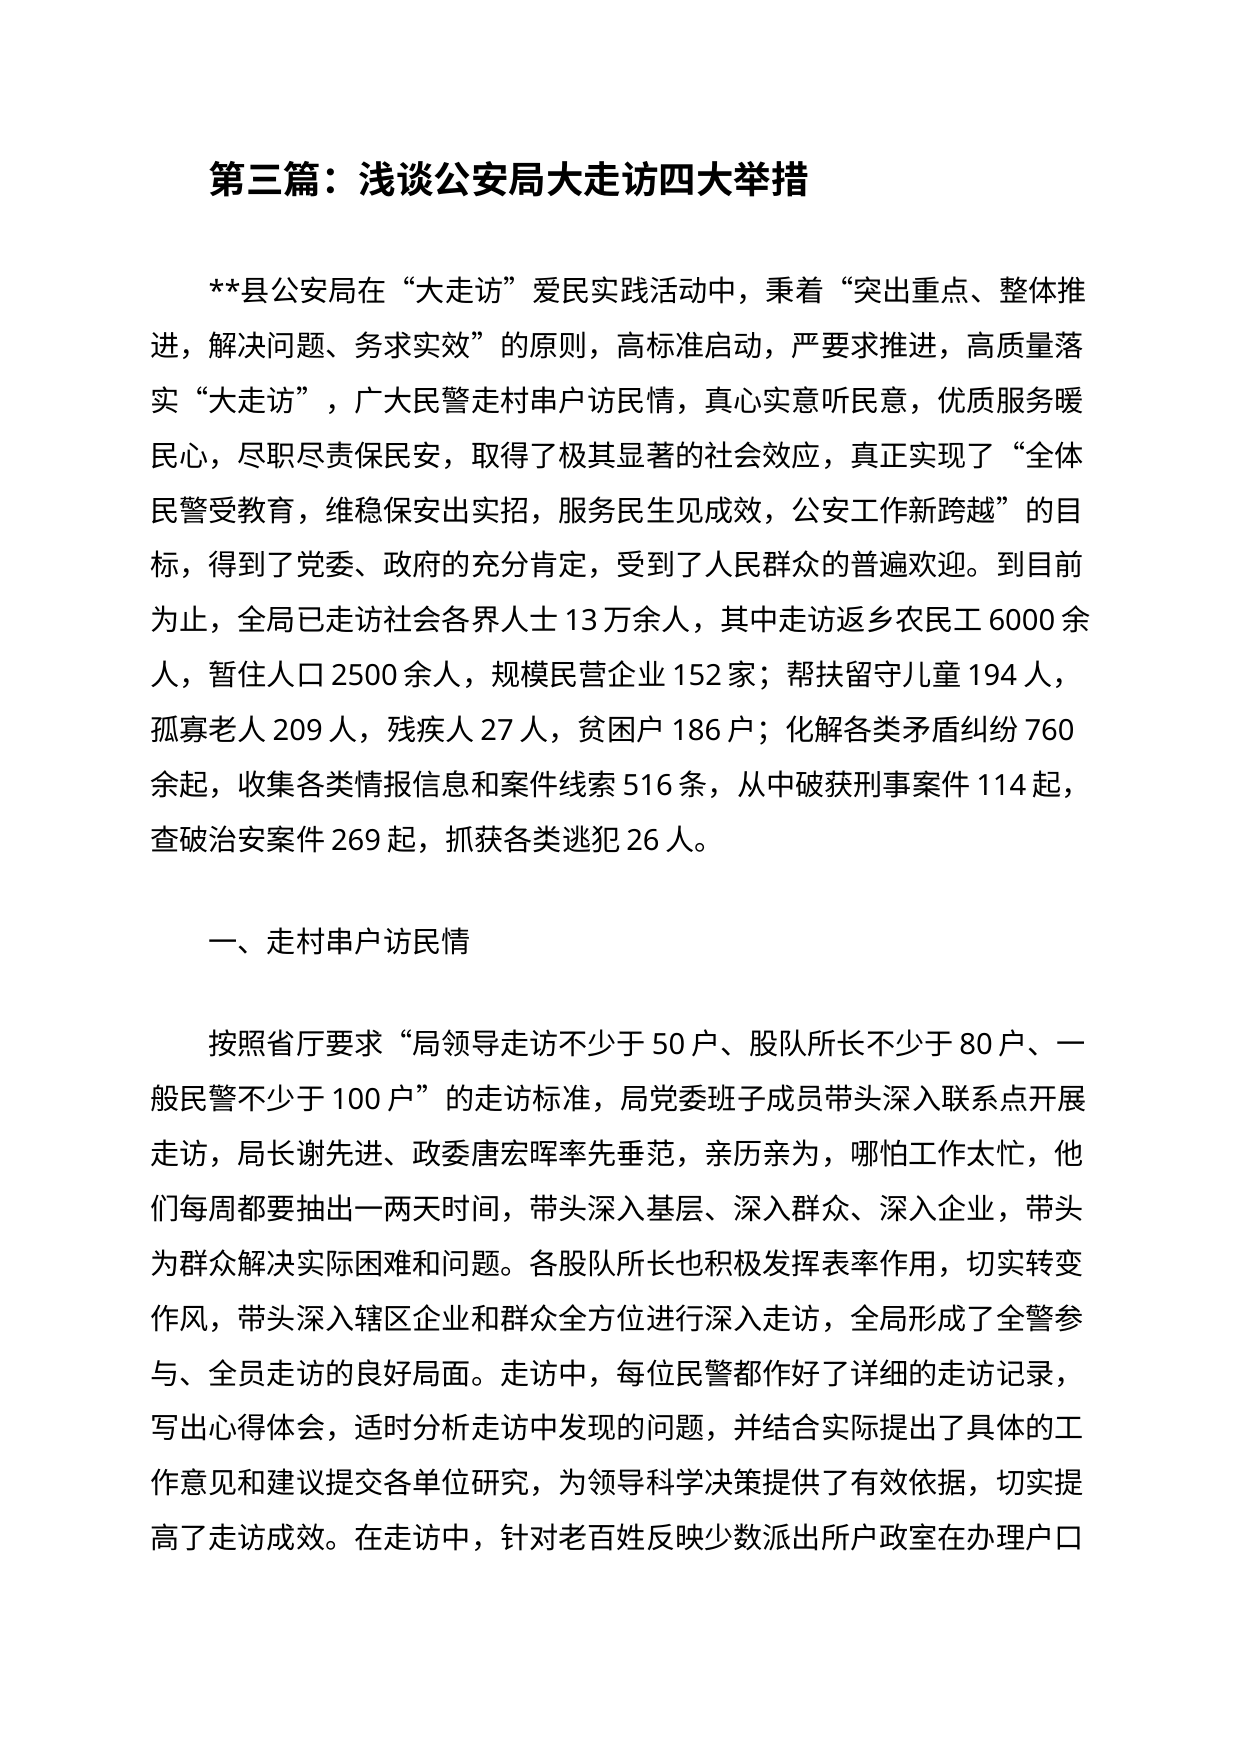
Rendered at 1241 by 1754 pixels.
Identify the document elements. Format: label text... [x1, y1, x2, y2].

text 第三篇：浅谈公安局大走访四大举措 [150, 150, 1090, 204]
text 一、走村串户访民情 [150, 919, 1090, 961]
text **县公安局在“大走访”爱民实践活动中，秉着“突出重点、整体推进，解决问题、务求实效”的原则，高标准启动，严要求推进，高质量落实“大走访”，广大民警走村串户访民情，真心实意听民意，优质服务暖民心，尽职尽责保民安，取得了极其显著的社会效应，真正实现了“全体民警受教育，维稳保安出实招，服务民生见成效，公安工作新跨越”的目标，得到了党委、政府的充分肯定，受到了人民群众的普遍欢迎。到目前为止，全局已走访社会各界人士13万余人，其中走访返乡农民工6000余人，暂住人口2500余人，规模民营企业152家；帮扶留守儿童194人，孤寡老人209人，残疾人27人，贫困户186户；化解各类矛盾纠纷760余起，收集各类情报信息和案件线索516条，从中破获刑事案件114起，查破治安案件269起，抓获各类逃犯26人。 [150, 267, 1090, 859]
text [150, 1021, 1090, 1557]
